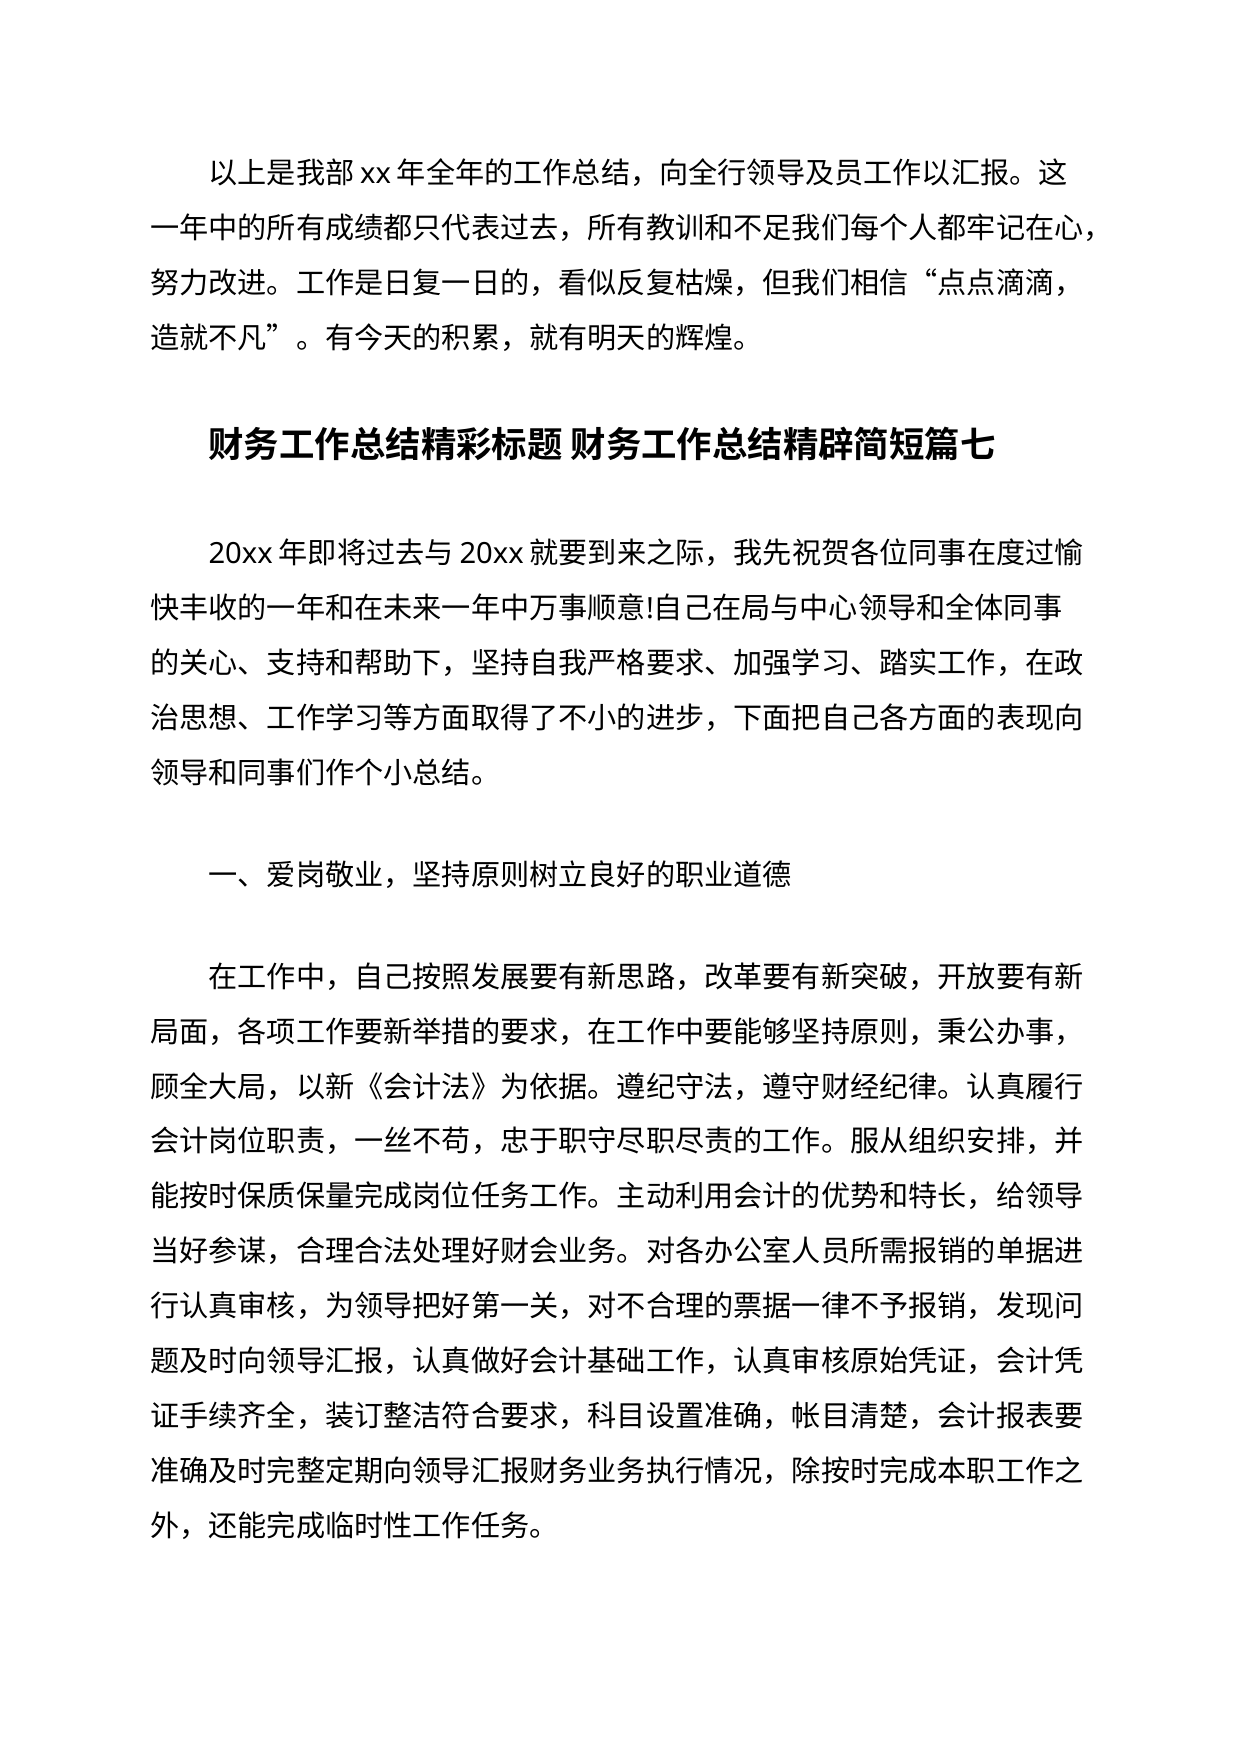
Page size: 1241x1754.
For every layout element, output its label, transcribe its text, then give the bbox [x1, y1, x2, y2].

text 财务工作总结精彩标题 财务工作总结精辟简短篇七 [150, 417, 1090, 468]
text 一、爱岗敬业，坚持原则树立良好的职业道德 [150, 852, 1090, 894]
text 以上是我部xx年全年的工作总结，向全行领导及员工作以汇报。这一年中的所有成绩都只代表过去，所有教训和不足我们每个人都牢记在心，努力改进。工作是日复一日的，看似反复枯燥，但我们相信“点点滴滴，造就不凡”。有今天的积累，就有明天的辉煌。 [150, 150, 1090, 357]
text 20xx年即将过去与20xx就要到来之际，我先祝贺各位同事在度过愉快丰收的一年和在未来一年中万事顺意!自己在局与中心领导和全体同事的关心、支持和帮助下，坚持自我严格要求、加强学习、踏实工作，在政治思想、工作学习等方面取得了不小的进步，下面把自己各方面的表现向领导和同事们作个小总结。 [150, 530, 1090, 792]
text 在工作中，自己按照发展要有新思路，改革要有新突破，开放要有新局面，各项工作要新举措的要求，在工作中要能够坚持原则，秉公办事，顾全大局，以新《会计法》为依据。遵纪守法，遵守财经纪律。认真履行会计岗位职责，一丝不苟，忠于职守尽职尽责的工作。服从组织安排，并能按时保质保量完成岗位任务工作。主动利用会计的优势和特长，给领导当好参谋，合理合法处理好财会业务。对各办公室人员所需报销的单据进行认真审核，为领导把好第一关，对不合理的票据一律不予报销，发现问题及时向领导汇报，认真做好会计基础工作，认真审核原始凭证，会计凭证手续齐全，装订整洁符合要求，科目设置准确，帐目清楚，会计报表要准确及时完整定期向领导汇报财务业务执行情况，除按时完成本职工作之外，还能完成临时性工作任务。 [150, 953, 1090, 1544]
